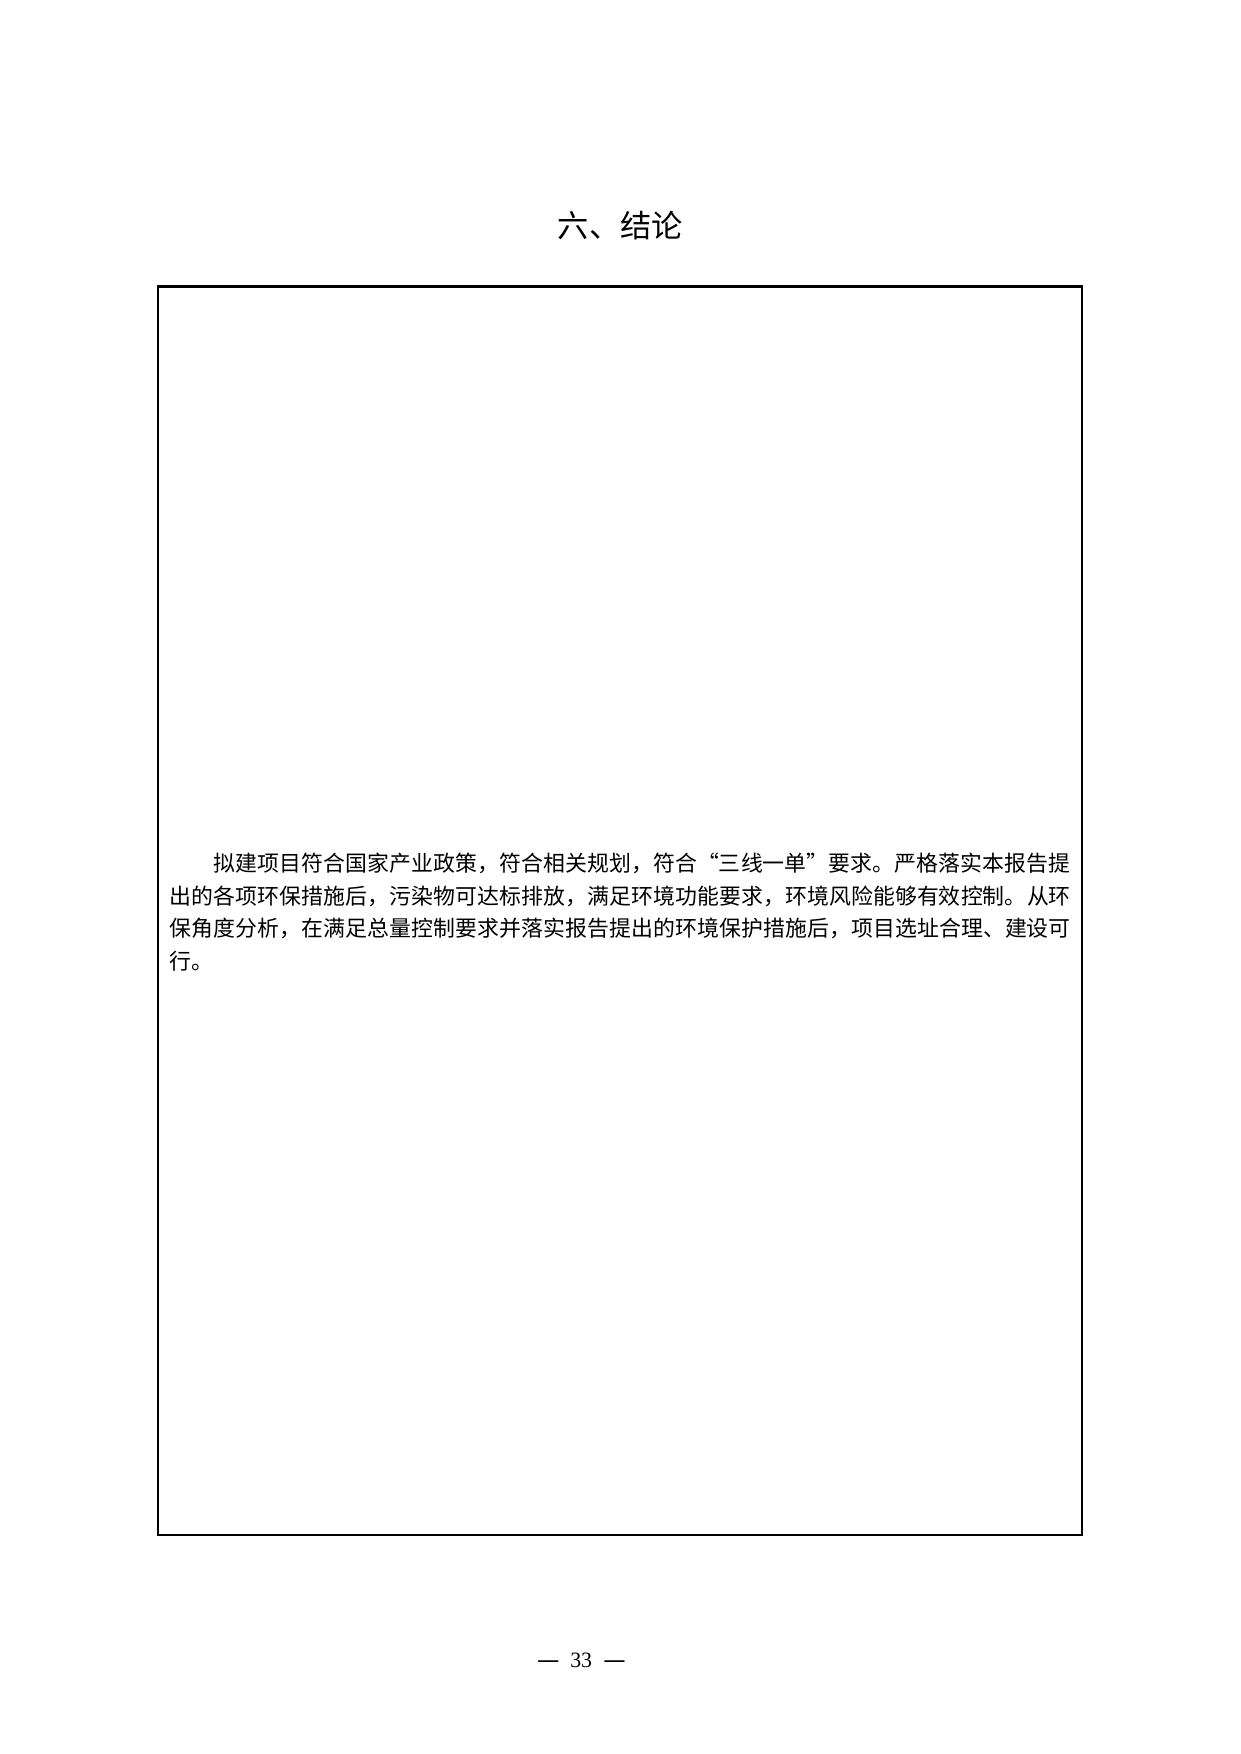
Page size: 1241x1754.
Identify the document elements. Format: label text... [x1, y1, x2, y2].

text 六、结论 [130, 191, 1110, 256]
table_header 拟建项目符合国家产业政策，符合相关规划，符合“三线一单”要求。严格落实本报告提出的各项环保措施后，污染物可达标排放，满足环境功能要求，环境风险能够有效控制。从环保角度分析，在满足总量控制要求并落实报告提出的环境保护措施后，项目选址合理、建设可行。 [159, 288, 1081, 1534]
